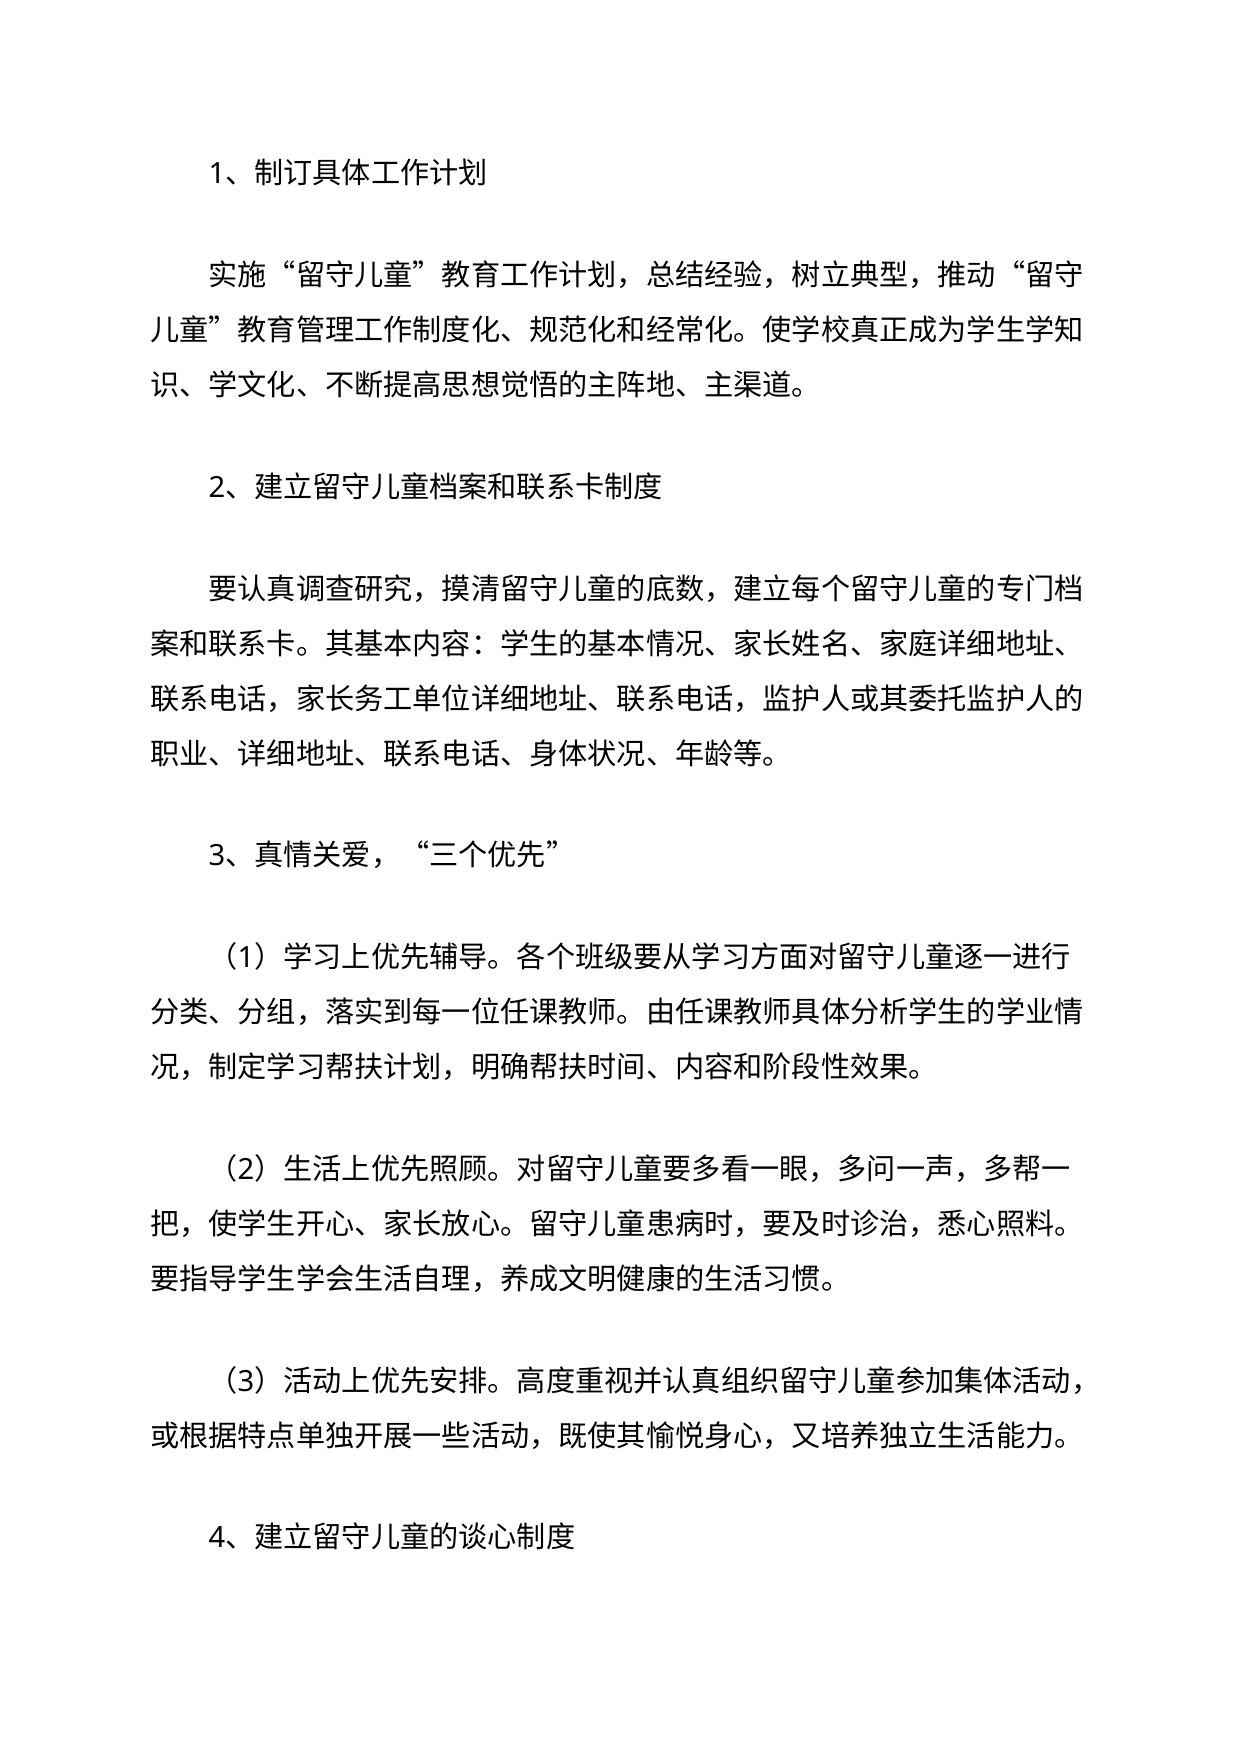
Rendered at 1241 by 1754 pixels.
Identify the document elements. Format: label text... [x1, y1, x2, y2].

text 实施“留守儿童”教育工作计划，总结经验，树立典型，推动“留守儿童”教育管理工作制度化、规范化和经常化。使学校真正成为学生学知识、学文化、不断提高思想觉悟的主阵地、主渠道。 [150, 252, 1090, 404]
text 2、建立留守儿童档案和联系卡制度 [150, 463, 1090, 506]
text （2）生活上优先照顾。对留守儿童要多看一眼，多问一声，多帮一把，使学生开心、家长放心。留守儿童患病时，要及时诊治，悉心照料。要指导学生学会生活自理，养成文明健康的生活习惯。 [150, 1146, 1090, 1298]
text 要认真调查研究，摸清留守儿童的底数，建立每个留守儿童的专门档案和联系卡。其基本内容：学生的基本情况、家长姓名、家庭详细地址、联系电话，家长务工单位详细地址、联系电话，监护人或其委托监护人的职业、详细地址、联系电话、身体状况、年龄等。 [150, 566, 1090, 772]
text 1、制订具体工作计划 [150, 150, 1090, 192]
text 3、真情关爱，“三个优先” [150, 832, 1090, 874]
text 4、建立留守儿童的谈心制度 [150, 1514, 1090, 1556]
text （3）活动上优先安排。高度重视并认真组织留守儿童参加集体活动，或根据特点单独开展一些活动，既使其愉悦身心，又培养独立生活能力。 [150, 1357, 1090, 1454]
text （1）学习上优先辅导。各个班级要从学习方面对留守儿童逐一进行分类、分组，落实到每一位任课教师。由任课教师具体分析学生的学业情况，制定学习帮扶计划，明确帮扶时间、内容和阶段性效果。 [150, 934, 1090, 1086]
